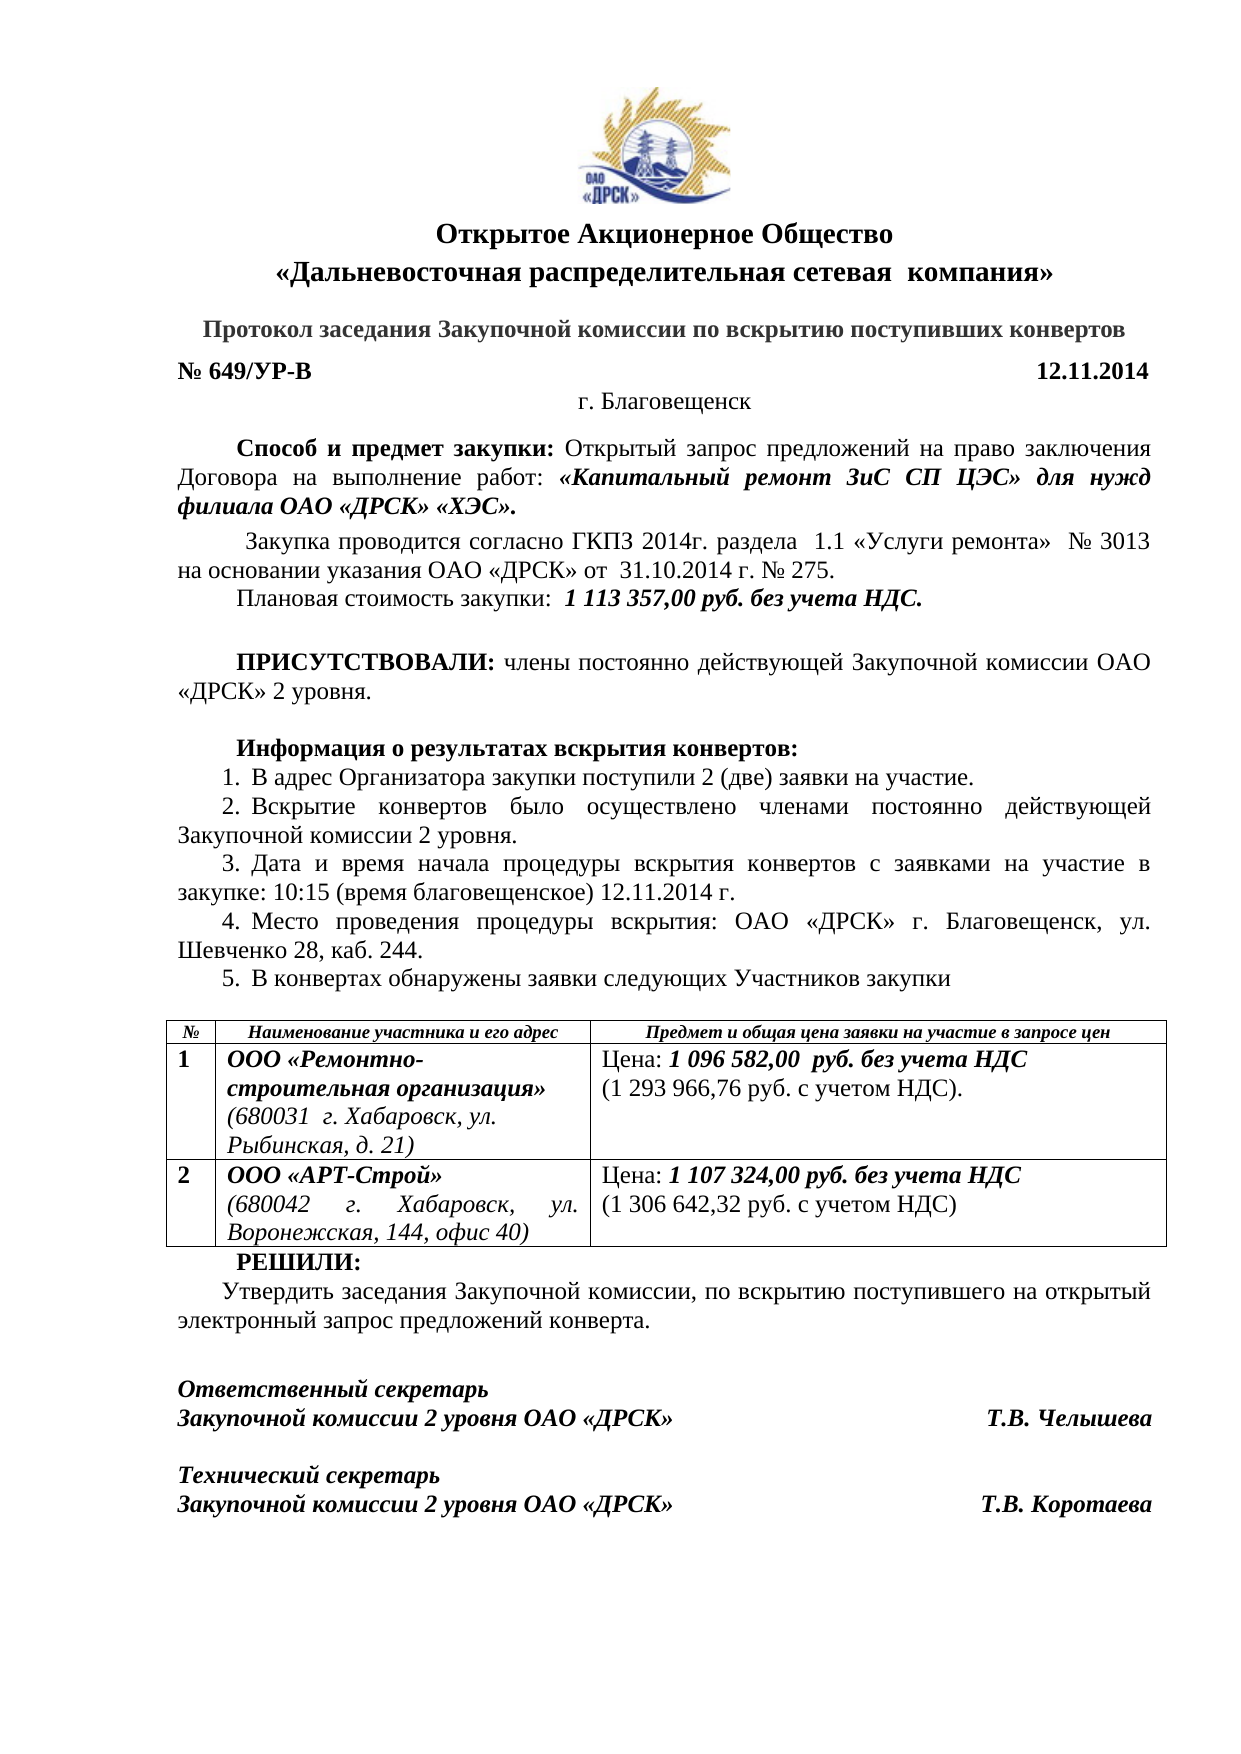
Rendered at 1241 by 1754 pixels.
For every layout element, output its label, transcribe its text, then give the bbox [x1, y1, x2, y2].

text Информация о результатах вскрытия конвертов: [177, 733, 1152, 762]
text Протокол заседания Закупочной комиссии по вскрытию поступивших конвертов [177, 314, 1152, 343]
text «Дальневосточная распределительная сетевая компания» [177, 254, 1152, 288]
list ПРИСУТСТВОВАЛИ: члены постоянно действующей Закупочной комиссии ОАО «ДРСК» 2 уровня. [177, 647, 1152, 705]
list Дата и время начала процедуры вскрытия конвертов с заявками на участие в закупке: 10:15 (время благовещенское) 12.11.2014 г. [177, 848, 1152, 906]
table_cell ООО «Ремонтно-строительная организация» (680031 г. Хабаровск, ул. Рыбинская, д. 21) [216, 1044, 590, 1159]
text Технический секретарь [177, 1460, 1152, 1489]
text Закупка проводится согласно ГКПЗ 2014г. раздела 1.1 «Услуги ремонта» № 3013 на основании указания ОАО «ДРСК» от 31.10.2014 г. № 275. [177, 526, 1152, 583]
table_cell Цена: 1 107 324,00 руб. без учета НДС (1 306 642,32 руб. с учетом НДС) [591, 1160, 1166, 1246]
table_cell 2 [167, 1160, 215, 1246]
text Утвердить заседания Закупочной комиссии, по вскрытию поступившего на открытый электронный запрос предложений конверта. [177, 1276, 1152, 1333]
list Вскрытие конвертов было осуществлено членами постоянно действующей Закупочной комиссии 2 уровня. [177, 791, 1152, 848]
text Закупочной комиссии 2 уровня ОАО «ДРСК» Т.В. Коротаева [177, 1489, 1152, 1518]
table_header Предмет и общая цена заявки на участие в запросе цен [591, 1021, 1166, 1043]
list РЕШИЛИ: [236, 1247, 1152, 1276]
text Плановая стоимость закупки: 1 113 357,00 руб. без учета НДС. [177, 583, 1152, 612]
subtitle Открытое Акционерное Общество [177, 216, 1152, 249]
table_header № 649/УР-В [176, 355, 663, 386]
table_header № [167, 1021, 215, 1043]
table_cell 1 [167, 1044, 215, 1159]
list Место проведения процедуры вскрытия: ОАО «ДРСК» г. Благовещенск, ул. Шевченко 28, каб. 244. [177, 906, 1152, 963]
text Закупочной комиссии 2 уровня ОАО «ДРСК» Т.В. Челышева [177, 1403, 1152, 1432]
text г. Благовещенск [177, 386, 1152, 415]
list Способ и предмет закупки: Открытый запрос предложений на право заключения Договора на выполнение работ: «Капитальный ремонт ЗиС СП ЦЭС» для нужд филиала ОАО «ДРСК» «ХЭС». [177, 433, 1152, 520]
list В адрес Организатора закупки поступили 2 (две) заявки на участие. [177, 762, 1152, 791]
table_cell Цена: 1 096 582,00 руб. без учета НДС (1 293 966,76 руб. с учетом НДС). [591, 1044, 1166, 1159]
list В конвертах обнаружены заявки следующих Участников закупки [177, 963, 1152, 992]
table_header Наименование участника и его адрес [216, 1021, 590, 1043]
table_cell ООО «АРТ-Строй» (680042 г. Хабаровск, ул. Воронежская, 144, офис 40) [216, 1160, 590, 1246]
table_header 12.11.2014 [663, 355, 1150, 386]
text Ответственный секретарь [177, 1374, 1152, 1403]
picture [577, 87, 731, 204]
